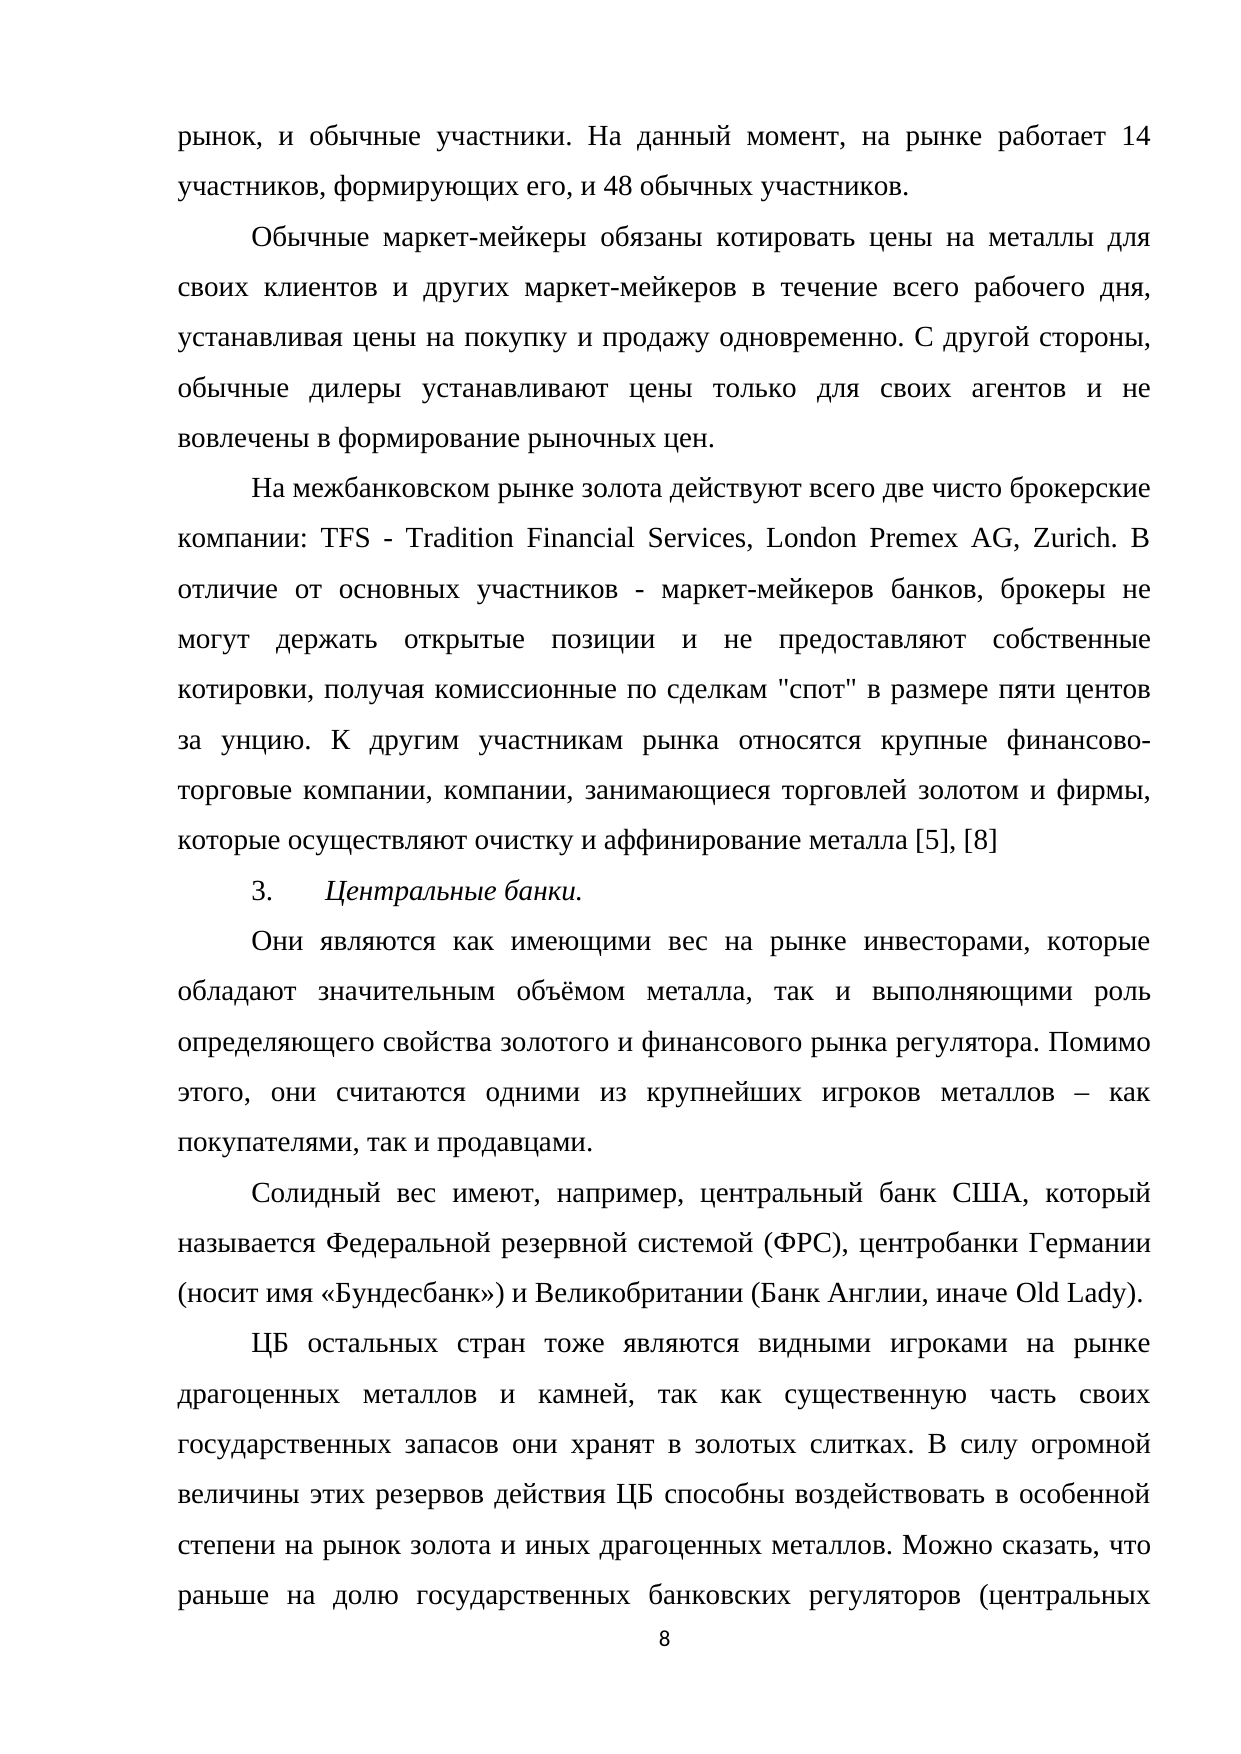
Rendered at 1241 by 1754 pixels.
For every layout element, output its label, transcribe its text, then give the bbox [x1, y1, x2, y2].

text Обычные маркет-мейкеры обязаны котировать цены на металлы для своих клиентов и других маркет-мейкеров в течение всего рабочего дня, устанавливая цены на покупку и продажу одновременно. С другой стороны, обычные дилеры устанавливают цены только для своих агентов и не вовлечены в формирование рыночных цен. [177, 219, 1152, 453]
text Они являются как имеющими вес на рынке инвесторами, которые обладают значительным объёмом металла, так и выполняющими роль определяющего свойства золотого и финансового рынка регулятора. Помимо этого, они считаются одними из крупнейших игроков металлов – как покупателями, так и продавцами. [177, 923, 1152, 1158]
list Центральные банки. [177, 873, 1152, 906]
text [177, 118, 1152, 202]
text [177, 1326, 1152, 1611]
text На межбанковском рынке золота действуют всего две чисто брокерские компании: TFS - Tradition Financial Services, London Premex AG, Zurich. В отличие от основных участников - маркет-мейкеров банков, брокеры не могут держать открытые позиции и не предоставляют собственные котировки, получая комиссионные по сделкам "спот" в размере пяти центов за унцию. К другим участникам рынка относятся крупные финансово-торговые компании, компании, занимающиеся торговлей золотом и фирмы, которые осуществляют очистку и аффинирование металла [5], [8] [177, 470, 1152, 856]
text Солидный вес имеют, например, центральный банк США, который называется Федеральной резервной системой (ФРС), центробанки Германии (носит имя «Бундесбанк») и Великобритании (Банк Англии, иначе Old Lady). [177, 1175, 1152, 1309]
